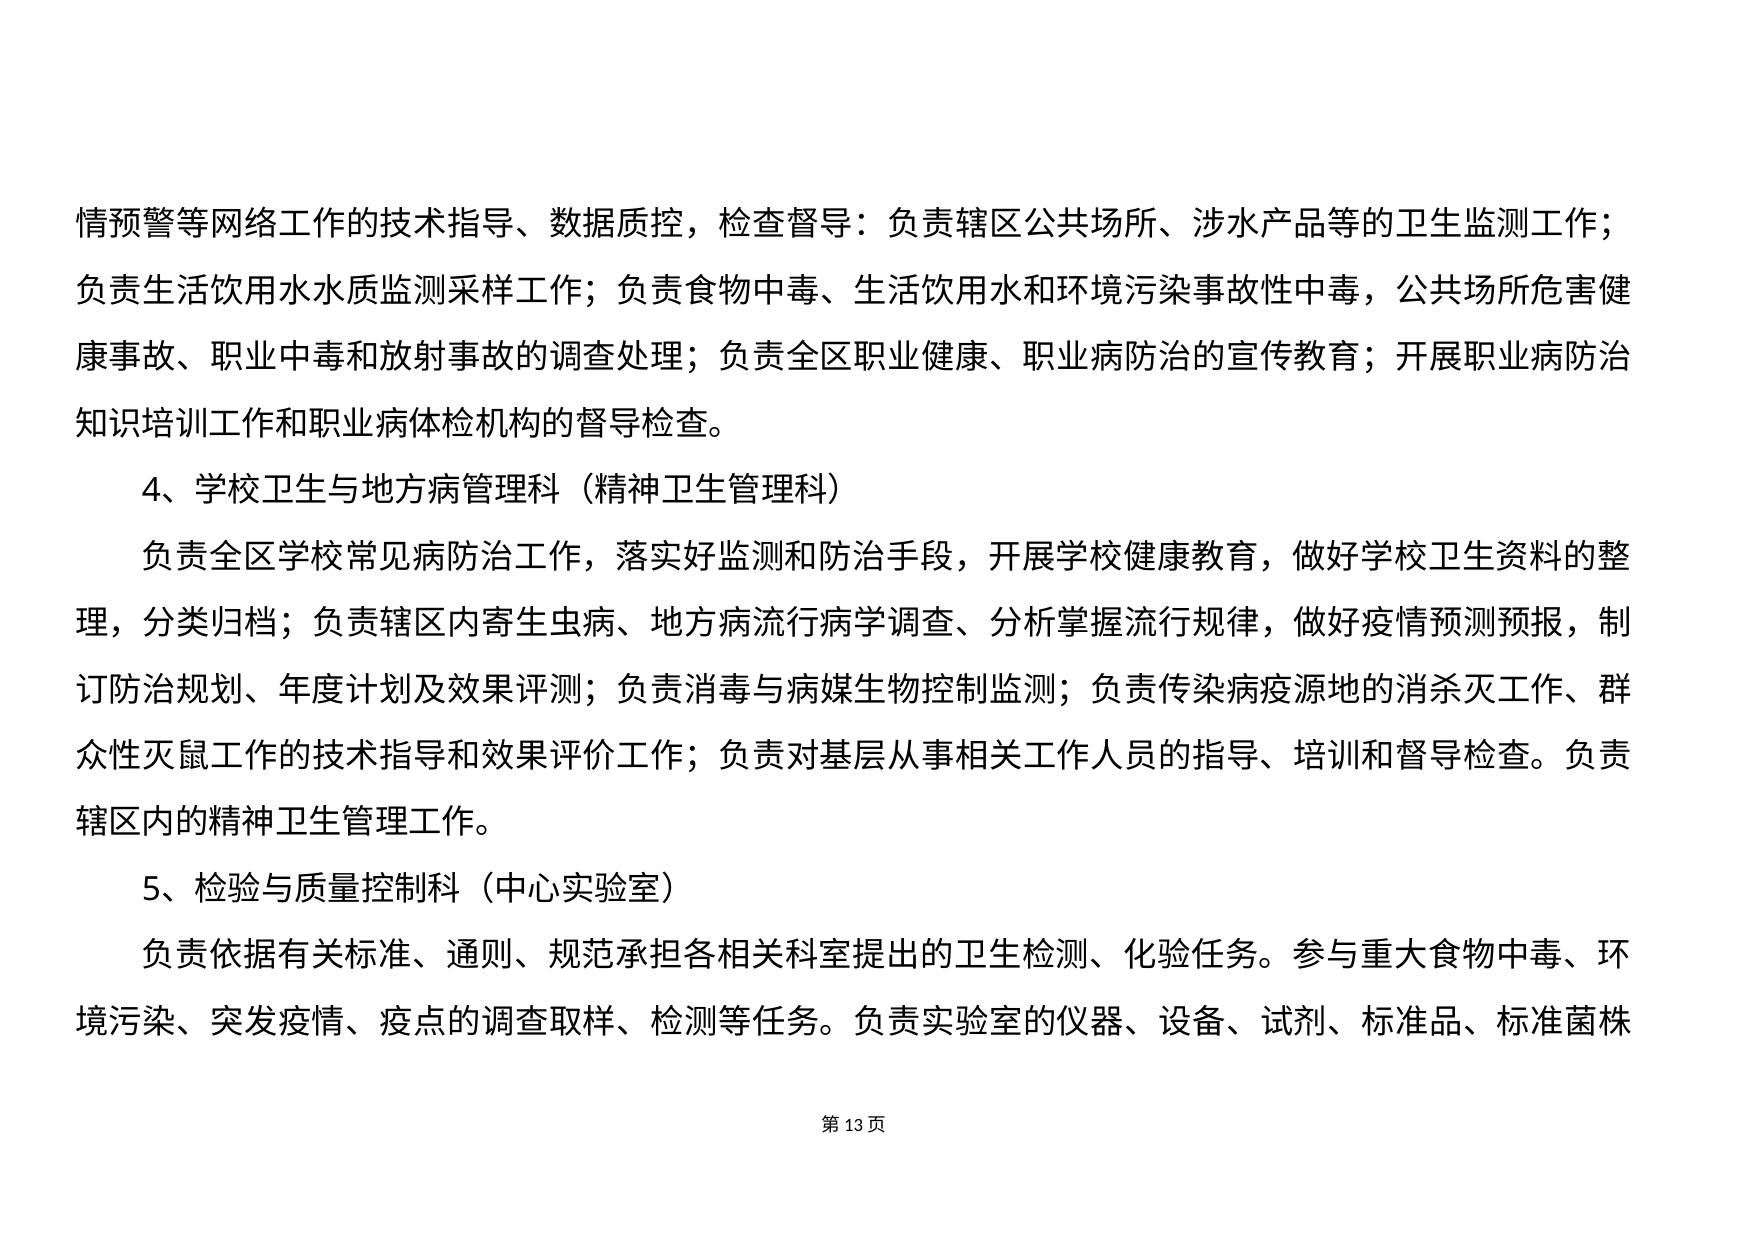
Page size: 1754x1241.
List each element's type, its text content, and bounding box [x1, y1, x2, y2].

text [75, 188, 1632, 454]
text 4、学校卫生与地方病管理科（精神卫生管理科） [75, 454, 1632, 520]
text 5、检验与质量控制科（中心实验室） [75, 853, 1632, 919]
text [75, 919, 1632, 1052]
text 负责全区学校常见病防治工作，落实好监测和防治手段，开展学校健康教育，做好学校卫生资料的整理，分类归档；负责辖区内寄生虫病、地方病流行病学调查、分析掌握流行规律，做好疫情预测预报，制订防治规划、年度计划及效果评测；负责消毒与病媒生物控制监测；负责传染病疫源地的消杀灭工作、群众性灭鼠工作的技术指导和效果评价工作；负责对基层从事相关工作人员的指导、培训和督导检查。负责辖区内的精神卫生管理工作。 [75, 520, 1632, 853]
